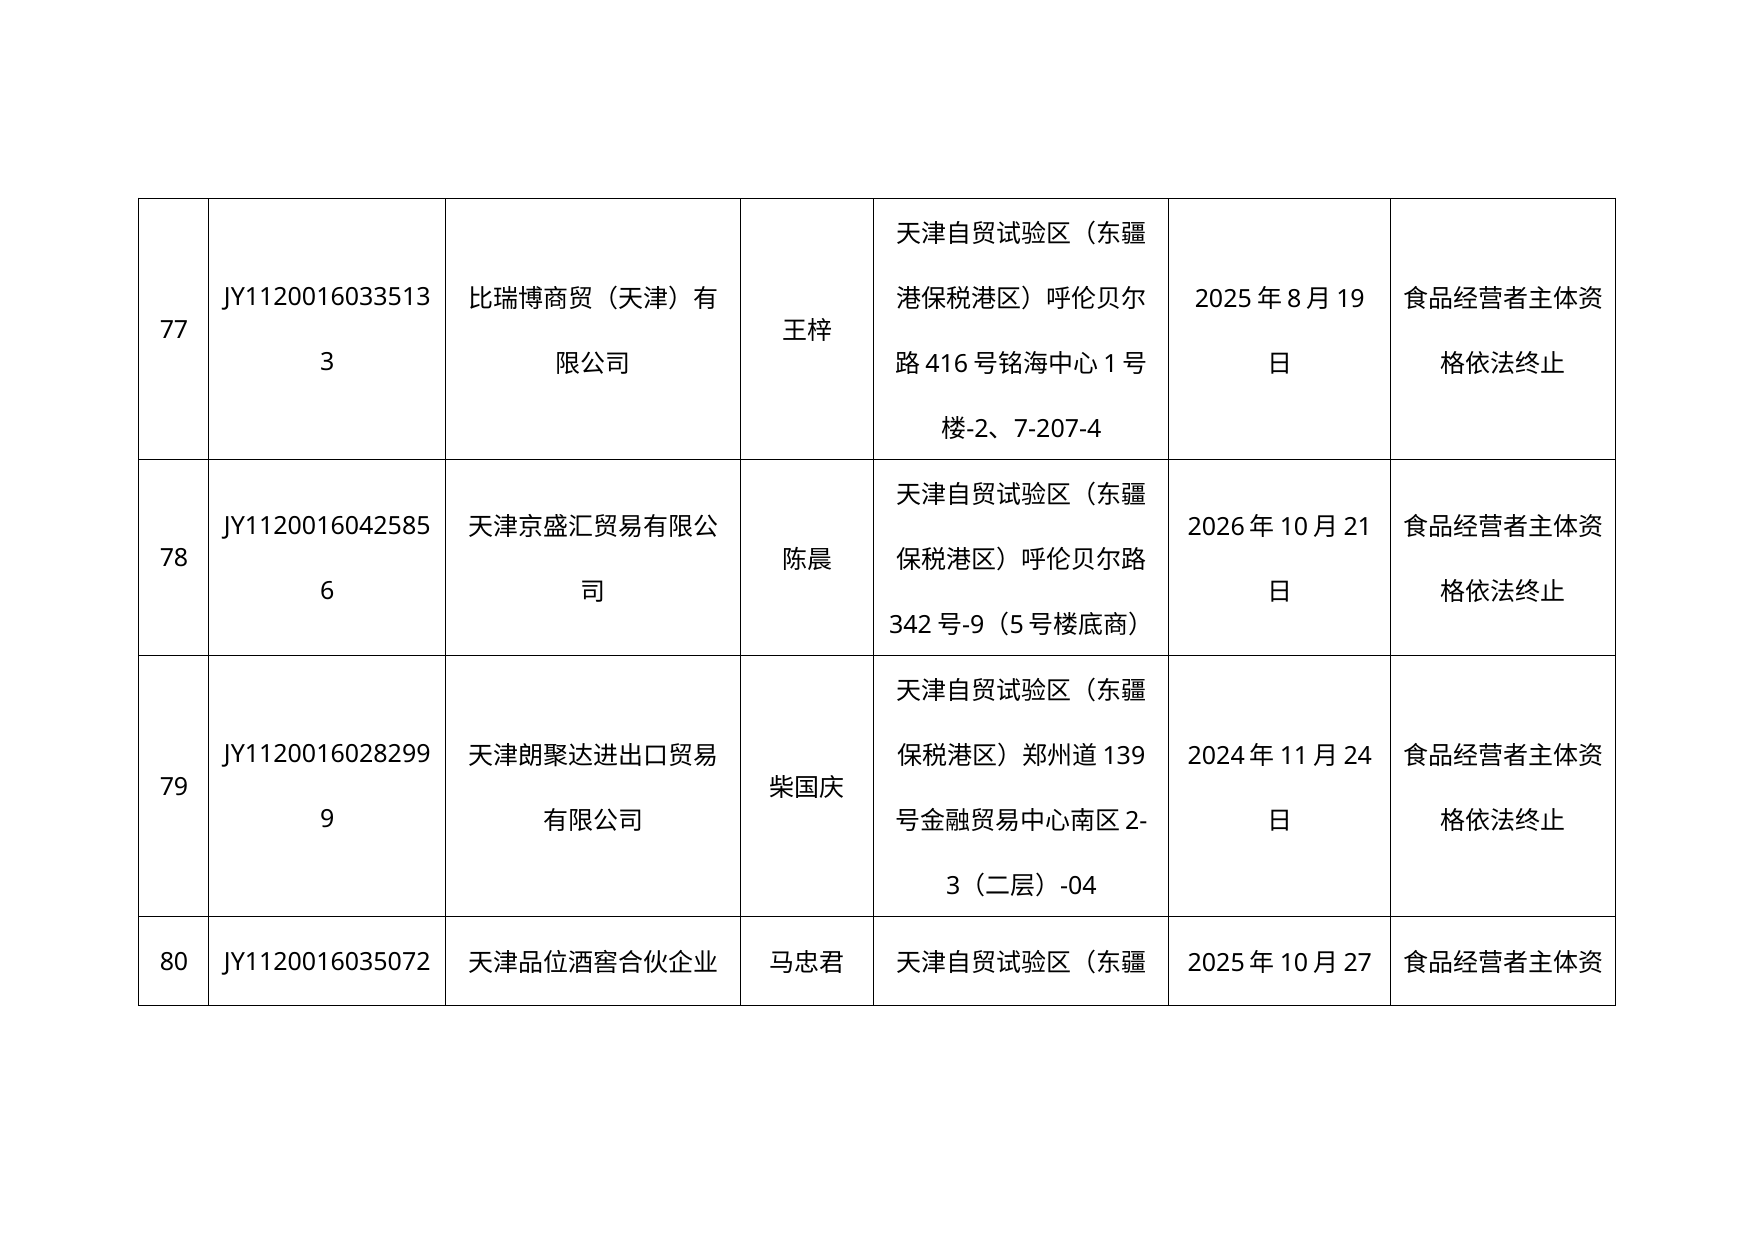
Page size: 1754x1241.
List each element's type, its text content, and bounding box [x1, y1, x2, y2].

table_cell JY11200160282999 [209, 656, 445, 916]
table_cell 79 [139, 656, 208, 916]
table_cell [874, 917, 1168, 1005]
table_cell 78 [139, 460, 208, 655]
table_cell 2024年11月24日 [1169, 656, 1390, 916]
table_cell 2026年10月21日 [1169, 460, 1390, 655]
table_cell 天津自贸试验区（东疆保税港区）郑州道139号金融贸易中心南区2-3（二层）-04 [874, 656, 1168, 916]
table_cell JY11200160350729 [209, 917, 445, 1005]
table_cell 食品经营者主体资格依法终止 [1391, 460, 1615, 655]
table_cell 食品经营者主体资格依法终止 [1391, 199, 1615, 459]
table_cell 陈晨 [741, 460, 873, 655]
table_cell 天津朗聚达进出口贸易有限公司 [446, 656, 740, 916]
table_cell 天津自贸试验区（东疆保税港区）呼伦贝尔路342号-9（5号楼底商） [874, 460, 1168, 655]
table_cell JY11200160335133 [209, 199, 445, 459]
table_cell 食品经营者主体资格依法终止 [1391, 656, 1615, 916]
table_cell JY11200160425856 [209, 460, 445, 655]
table_cell 比瑞博商贸（天津）有限公司 [446, 199, 740, 459]
table_cell 2025年10月27日 [1169, 917, 1390, 1005]
table_cell 天津品位酒窖合伙企业（有限合伙） [446, 917, 740, 1005]
table_cell 王梓 [741, 199, 873, 459]
table_cell 天津自贸试验区（东疆港保税港区）呼伦贝尔路416号铭海中心1号楼-2、7-207-4 [874, 199, 1168, 459]
table_cell 食品经营者主体资格依法终止 [1391, 917, 1615, 1005]
table_cell 2025年8月19日 [1169, 199, 1390, 459]
table_cell 柴国庆 [741, 656, 873, 916]
table_cell 77 [139, 199, 208, 459]
table_cell 马忠君 [741, 917, 873, 1005]
table_cell 天津京盛汇贸易有限公司 [446, 460, 740, 655]
table_cell 80 [139, 917, 208, 1005]
